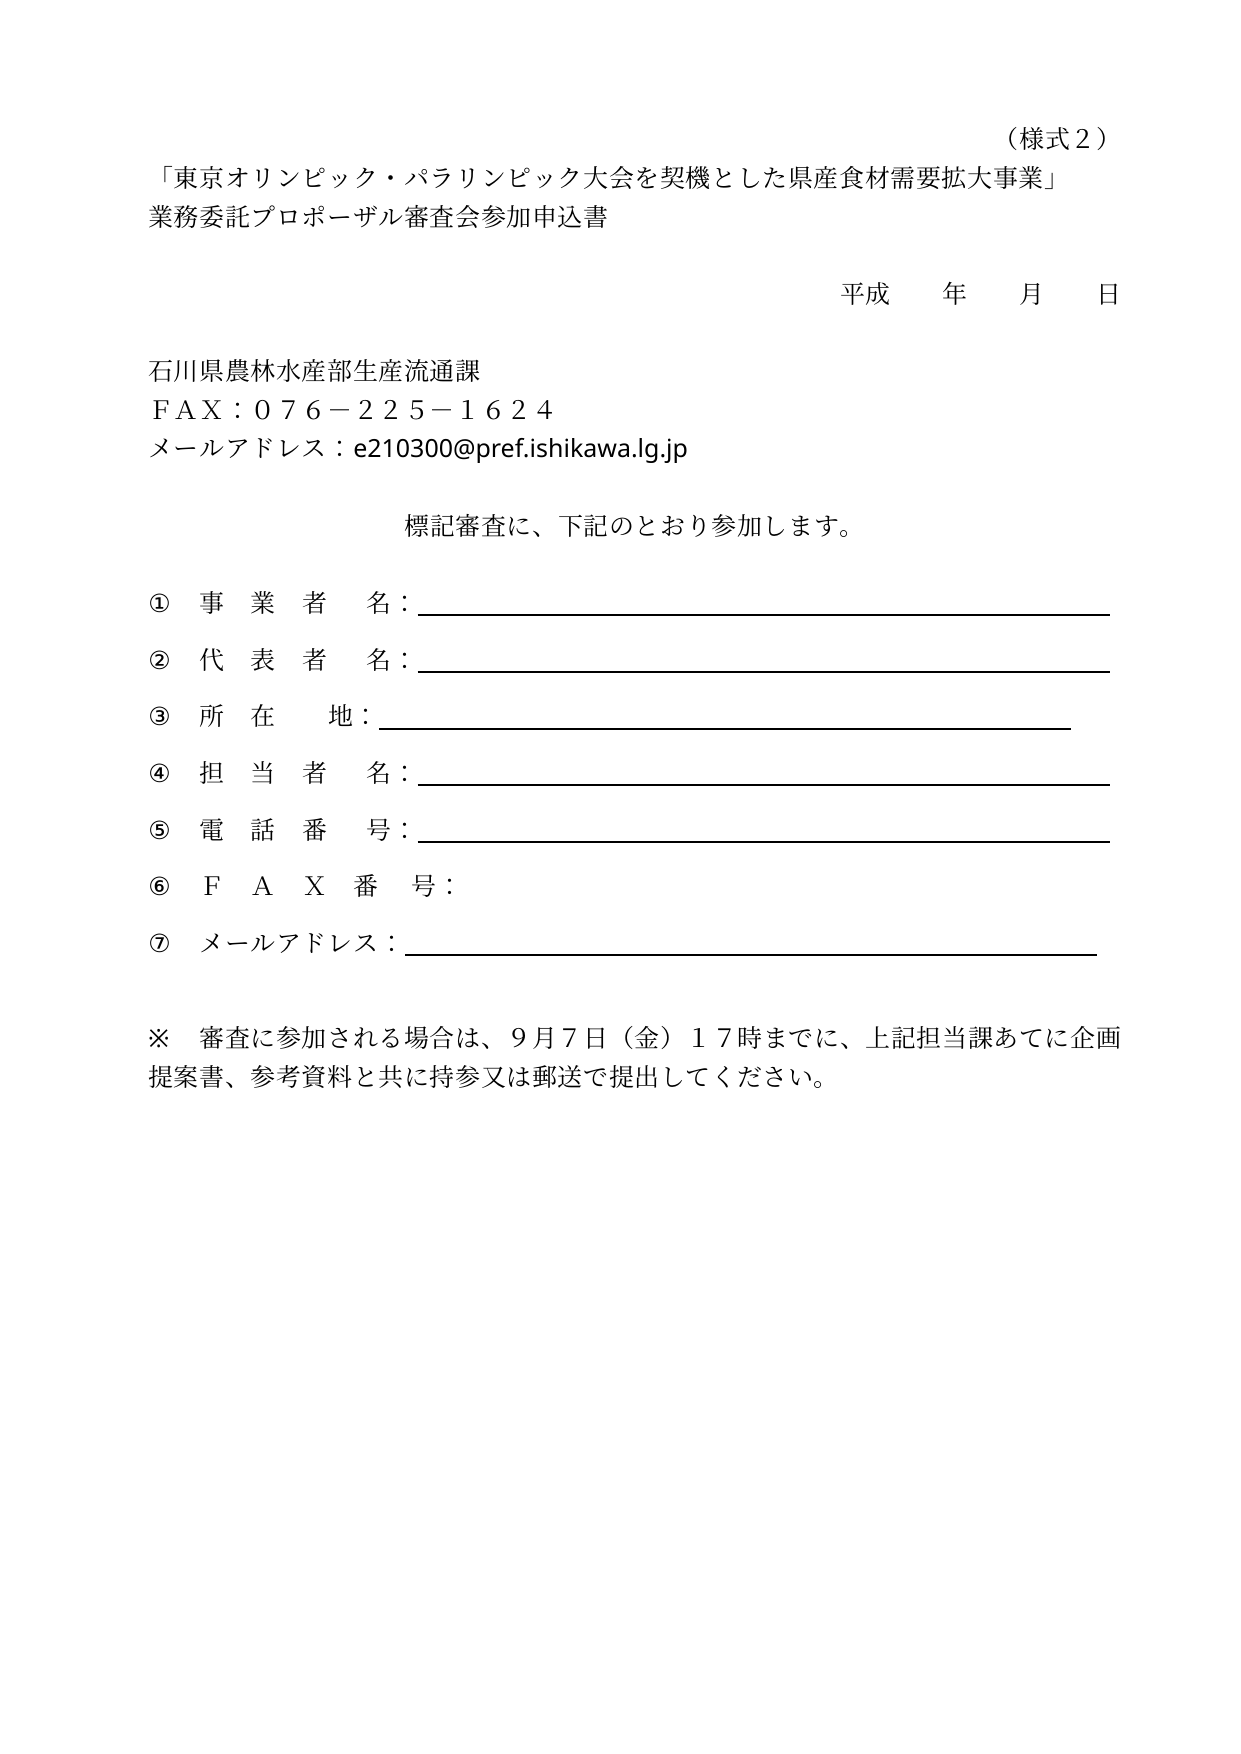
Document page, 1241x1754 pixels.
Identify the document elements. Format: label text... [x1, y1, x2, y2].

text ③ 所在地： [148, 696, 1122, 734]
text ① 事業者名： [148, 582, 1122, 621]
text ⑦ メールアドレス： [148, 922, 1122, 961]
text メールアドレス：e210300@pref.ishikawa.lg.jp [148, 428, 1122, 467]
text 「東京オリンピック・パラリンピック大会を契機とした県産食材需要拡大事業」 [148, 157, 1122, 196]
text 石川県農林水産部生産流通課 [148, 351, 1122, 389]
text （様式２） [148, 119, 1122, 157]
text 業務委託プロポーザル審査会参加申込書 [148, 196, 1122, 235]
text ※ 審査に参加される場合は、９月７日（金）１７時までに、上記担当課あてに企画提案書、参考資料と共に持参又は郵送で提出してください。 [148, 1018, 1122, 1095]
text ⑥ ＦＡＸ番号： [148, 866, 1122, 904]
text ⑤ 電話番号： [148, 809, 1122, 848]
text 標記審査に、下記のとおり参加します。 [148, 505, 1122, 544]
text ＦＡＸ：０７６－２２５－１６２４ [148, 389, 1122, 428]
text ④ 担当者名： [148, 752, 1122, 791]
text 平成 年 月 日 [148, 273, 1122, 312]
text ② 代表者名： [148, 639, 1122, 678]
